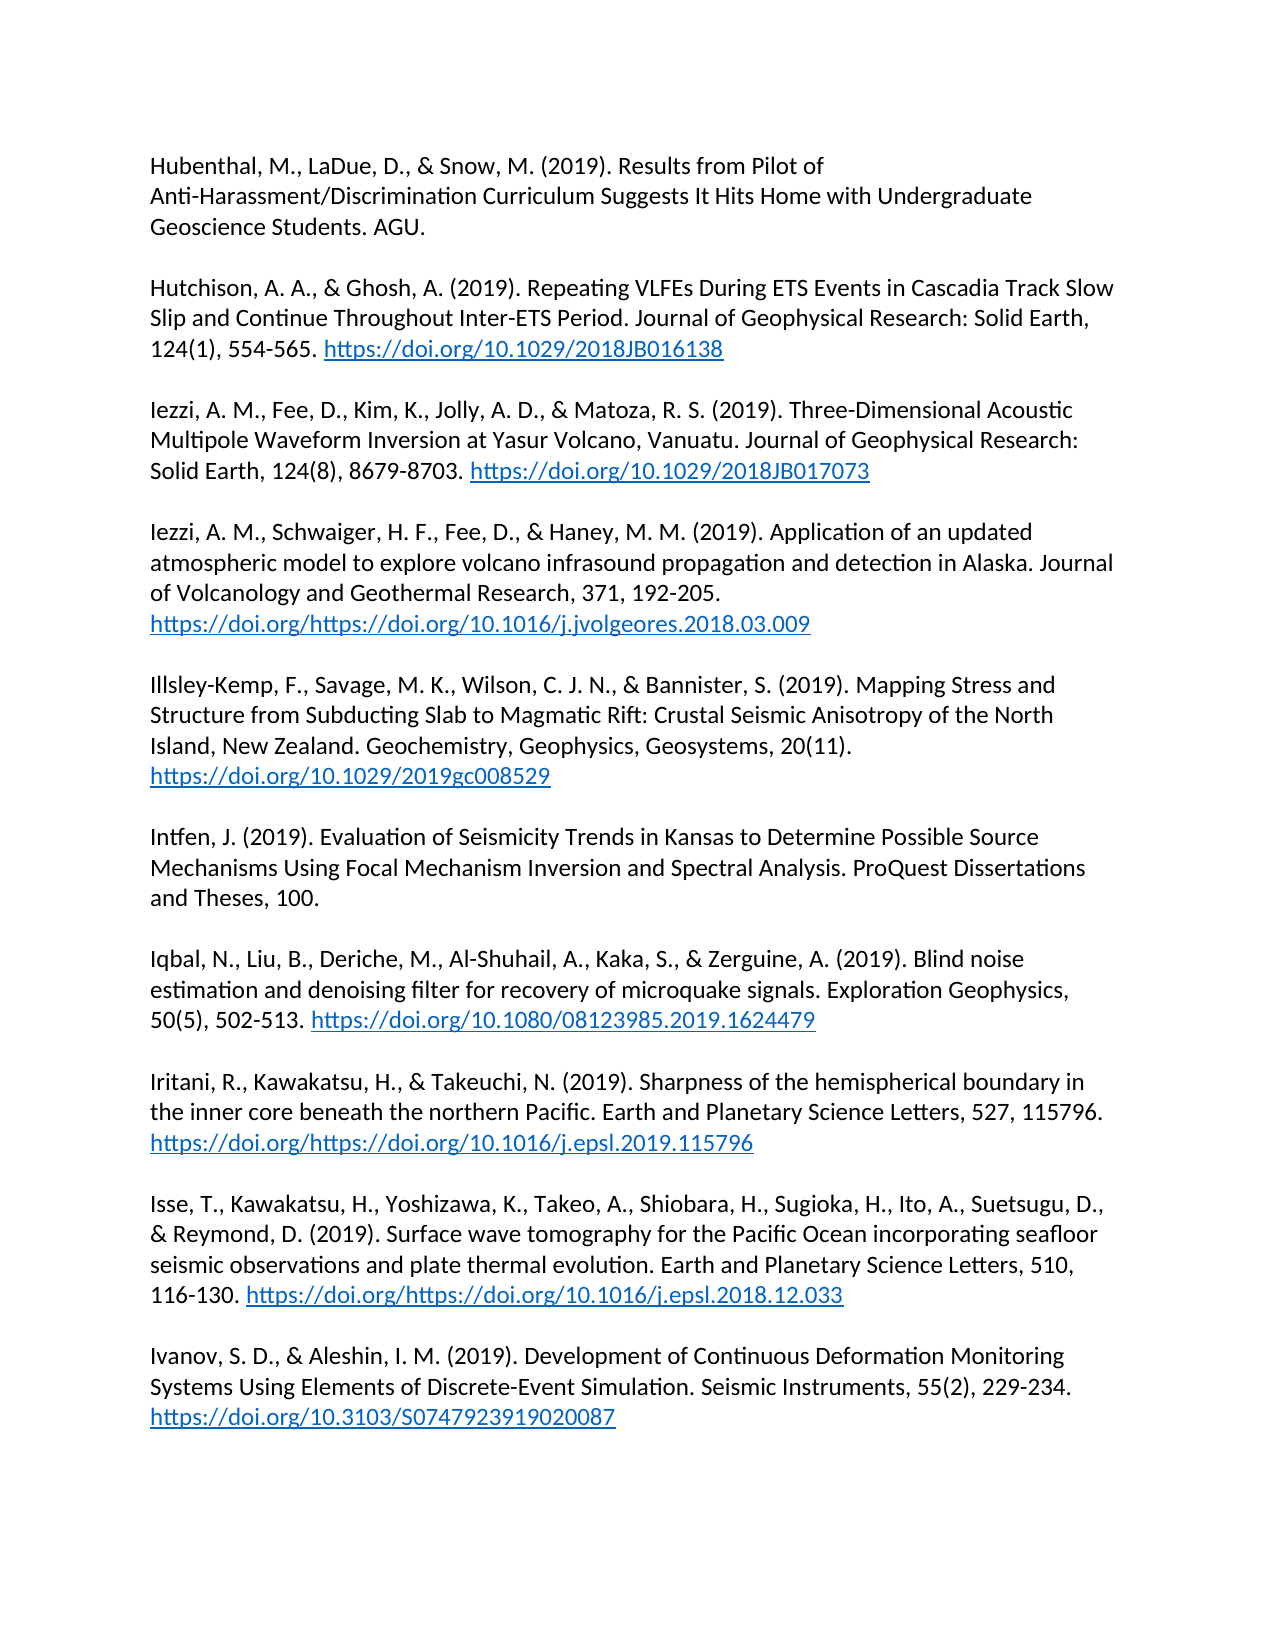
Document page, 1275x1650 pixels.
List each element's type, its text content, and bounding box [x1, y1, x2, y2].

text Hutchison, A. A., & Ghosh, A. (2019). Repeating VLFEs During ETS Events in Cascadia Track Slow Slip and Continue Throughout Inter-ETS Period. Journal of Geophysical Research: Solid Earth, 124(1), 554-565. https://doi.org/10.1029/2018JB016138 [150, 272, 1125, 364]
text Isse, T., Kawakatsu, H., Yoshizawa, K., Takeo, A., Shiobara, H., Sugioka, H., Ito, A., Suetsugu, D., & Reymond, D. (2019). Surface wave tomography for the Pacific Ocean incorporating seafloor seismic observations and plate thermal evolution. Earth and Planetary Science Letters, 510, 116-130. https://doi.org/https://doi.org/10.1016/j.epsl.2018.12.033 [150, 1188, 1125, 1310]
text Ivanov, S. D., & Aleshin, I. M. (2019). Development of Continuous Deformation Monitoring Systems Using Elements of Discrete-Event Simulation. Seismic Instruments, 55(2), 229-234. https://doi.org/10.3103/S0747923919020087 [150, 1340, 1125, 1432]
text Iezzi, A. M., Schwaiger, H. F., Fee, D., & Haney, M. M. (2019). Application of an updated atmospheric model to explore volcano infrasound propagation and detection in Alaska. Journal of Volcanology and Geothermal Research, 371, 192-205. https://doi.org/https://doi.org/10.1016/j.jvolgeores.2018.03.009 [150, 516, 1125, 638]
text Hubenthal, M., LaDue, D., & Snow, M. (2019). Results from Pilot of Anti-Harassment/Discrimination Curriculum Suggests It Hits Home with Undergraduate Geoscience Students. AGU. [150, 150, 1125, 242]
text Iqbal, N., Liu, B., Deriche, M., Al-Shuhail, A., Kaka, S., & Zerguine, A. (2019). Blind noise estimation and denoising filter for recovery of microquake signals. Exploration Geophysics, 50(5), 502-513. https://doi.org/10.1080/08123985.2019.1624479 [150, 943, 1125, 1035]
text Illsley-Kemp, F., Savage, M. K., Wilson, C. J. N., & Bannister, S. (2019). Mapping Stress and Structure from Subducting Slab to Magmatic Rift: Crustal Seismic Anisotropy of the North Island, New Zealand. Geochemistry, Geophysics, Geosystems, 20(11). https://doi.org/10.1029/2019gc008529 [150, 669, 1125, 791]
text Intfen, J. (2019). Evaluation of Seismicity Trends in Kansas to Determine Possible Source Mechanisms Using Focal Mechanism Inversion and Spectral Analysis. ProQuest Dissertations and Theses, 100. [150, 821, 1125, 913]
text Iritani, R., Kawakatsu, H., & Takeuchi, N. (2019). Sharpness of the hemispherical boundary in the inner core beneath the northern Pacific. Earth and Planetary Science Letters, 527, 115796. https://doi.org/https://doi.org/10.1016/j.epsl.2019.115796 [150, 1066, 1125, 1157]
text Iezzi, A. M., Fee, D., Kim, K., Jolly, A. D., & Matoza, R. S. (2019). Three-Dimensional Acoustic Multipole Waveform Inversion at Yasur Volcano, Vanuatu. Journal of Geophysical Research: Solid Earth, 124(8), 8679-8703. https://doi.org/10.1029/2018JB017073 [150, 394, 1125, 486]
